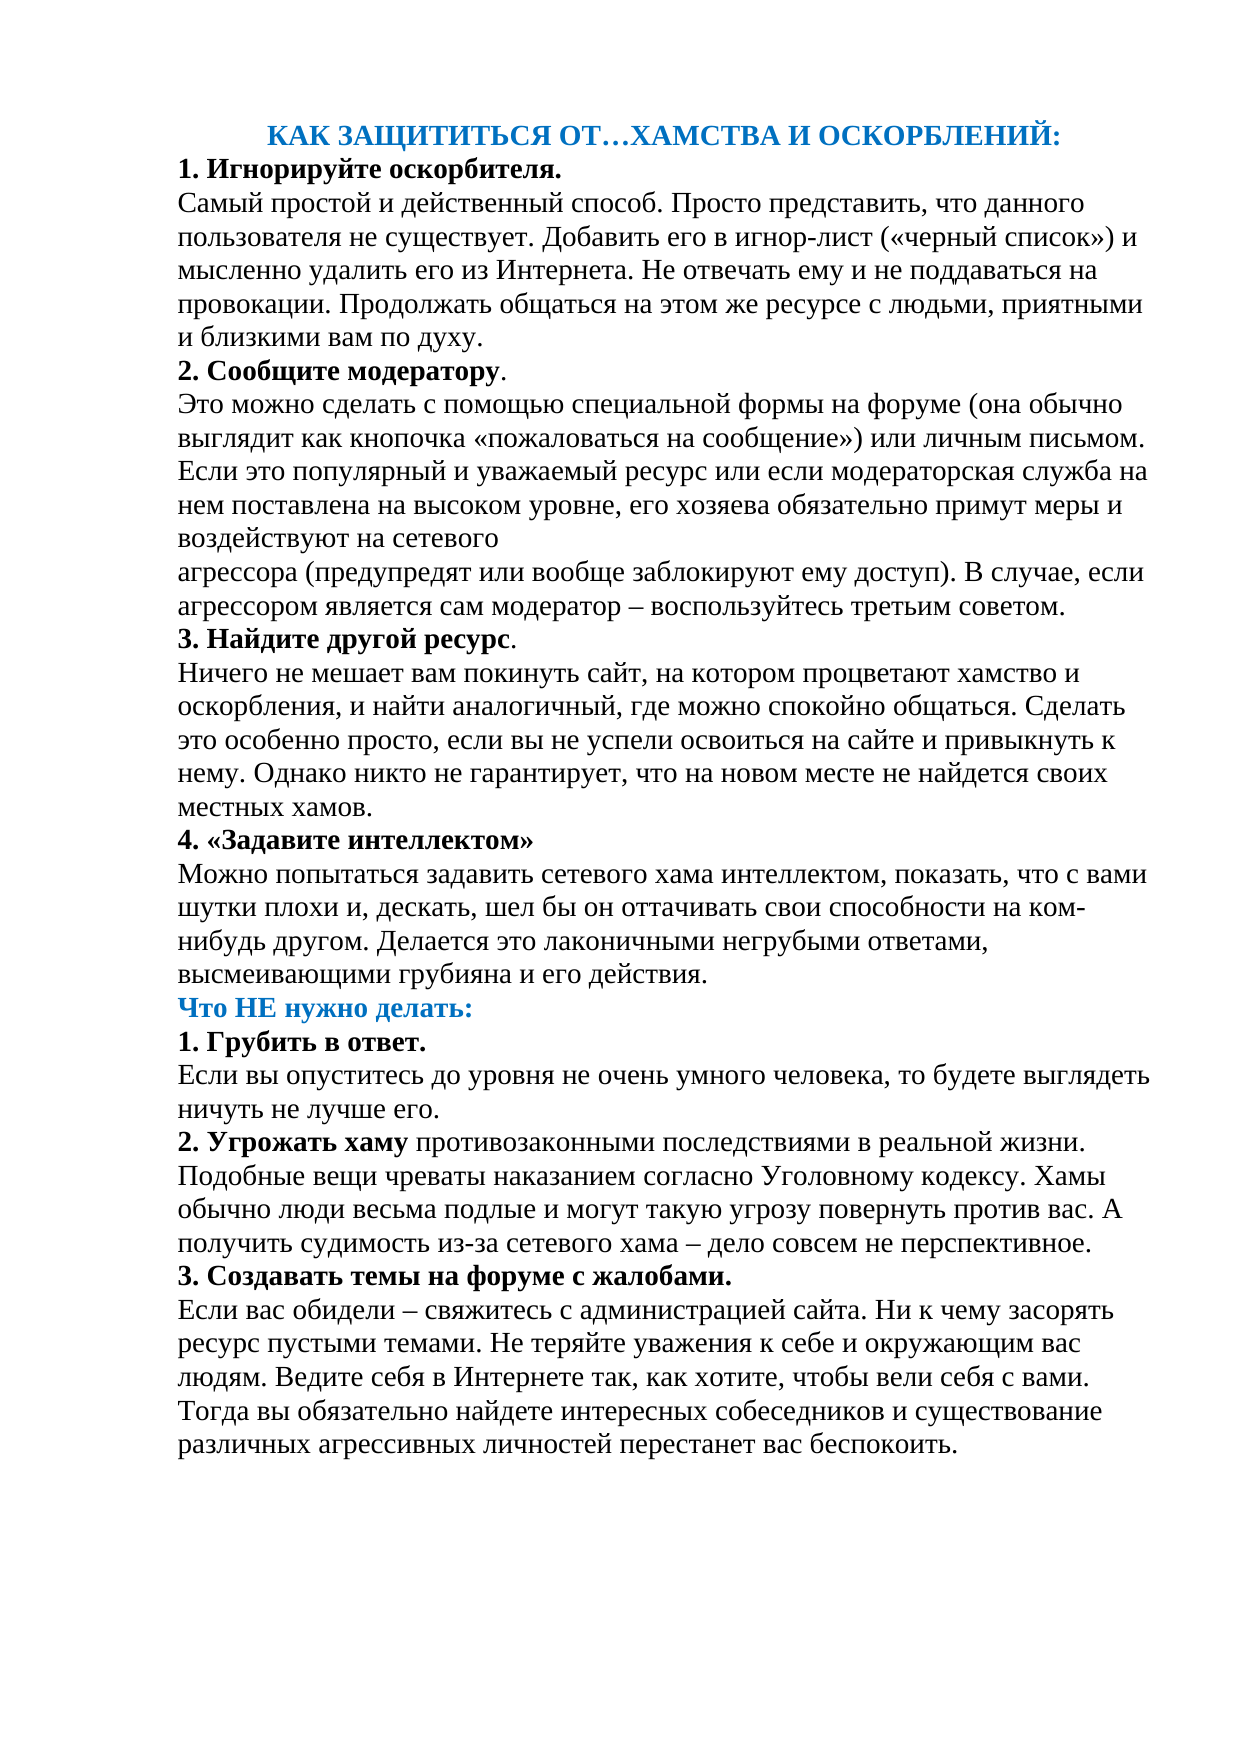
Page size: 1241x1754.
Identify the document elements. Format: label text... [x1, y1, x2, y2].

text 1. Игнорируйте оскорбителя. Самый простой и действенный способ. Просто представить, что данного пользователя не существует. Добавить его в игнор-лист («черный список») и мысленно удалить его из Интернета. Не отвечать ему и не поддаваться на провокации. Продолжать общаться на этом же ресурсе с людьми, приятными и близкими вам по духу. 2. Сообщите модератору. Это можно сделать с помощью специальной формы на форуме (она обычно выглядит как кнопочка «пожаловаться на сообщение») или личным письмом. Если это популярный и уважаемый ресурс или если модераторская служба на нем поставлена на высоком уровне, его хозяева обязательно примут меры и воздействуют на сетевого агрессора (предупредят или вообще заблокируют ему доступ). В случае, если агрессором является сам модератор – воспользуйтесь третьим советом. 3. Найдите другой ресурс. Ничего не мешает вам покинуть сайт, на котором процветают хамство и оскорбления, и найти аналогичный, где можно спокойно общаться. Сделать это особенно просто, если вы не успели освоиться на сайте и привыкнуть к нему. Однако никто не гарантирует, что на новом месте не найдется своих местных хамов. 4. «Задавите интеллектом» Можно попытаться задавить сетевого хама интеллектом, показать, что с вами шутки плохи и, дескать, шел бы он оттачивать свои способности на ком-нибудь другом. Делается это лаконичными негрубыми ответами, высмеивающими грубияна и его действия. Что НЕ нужно делать: 1. Грубить в ответ. Если вы опуститесь до уровня не очень умного человека, то будете выглядеть ничуть не лучше его. 2. Угрожать хаму противозаконными последствиями в реальной жизни. Подобные вещи чреваты наказанием согласно Уголовному кодексу. Хамы обычно люди весьма подлые и могут такую угрозу повернуть против вас. А получить судимость из-за сетевого хама – дело совсем не перспективное. 3. Создавать темы на форуме с жалобами. Если вас обидели – свяжитесь с администрацией сайта. Ни к чему засорять ресурс пустыми темами. Не теряйте уважения к себе и окружающим вас людям. Ведите себя в Интернете так, как хотите, чтобы вели себя с вами. Тогда вы обязательно найдете интересных собеседников и существование различных агрессивных личностей перестанет вас беспокоить. [177, 152, 1152, 1460]
text КАК ЗАЩИТИТЬСЯ ОТ…ХАМСТВА И ОСКОРБЛЕНИЙ: [177, 118, 1152, 152]
